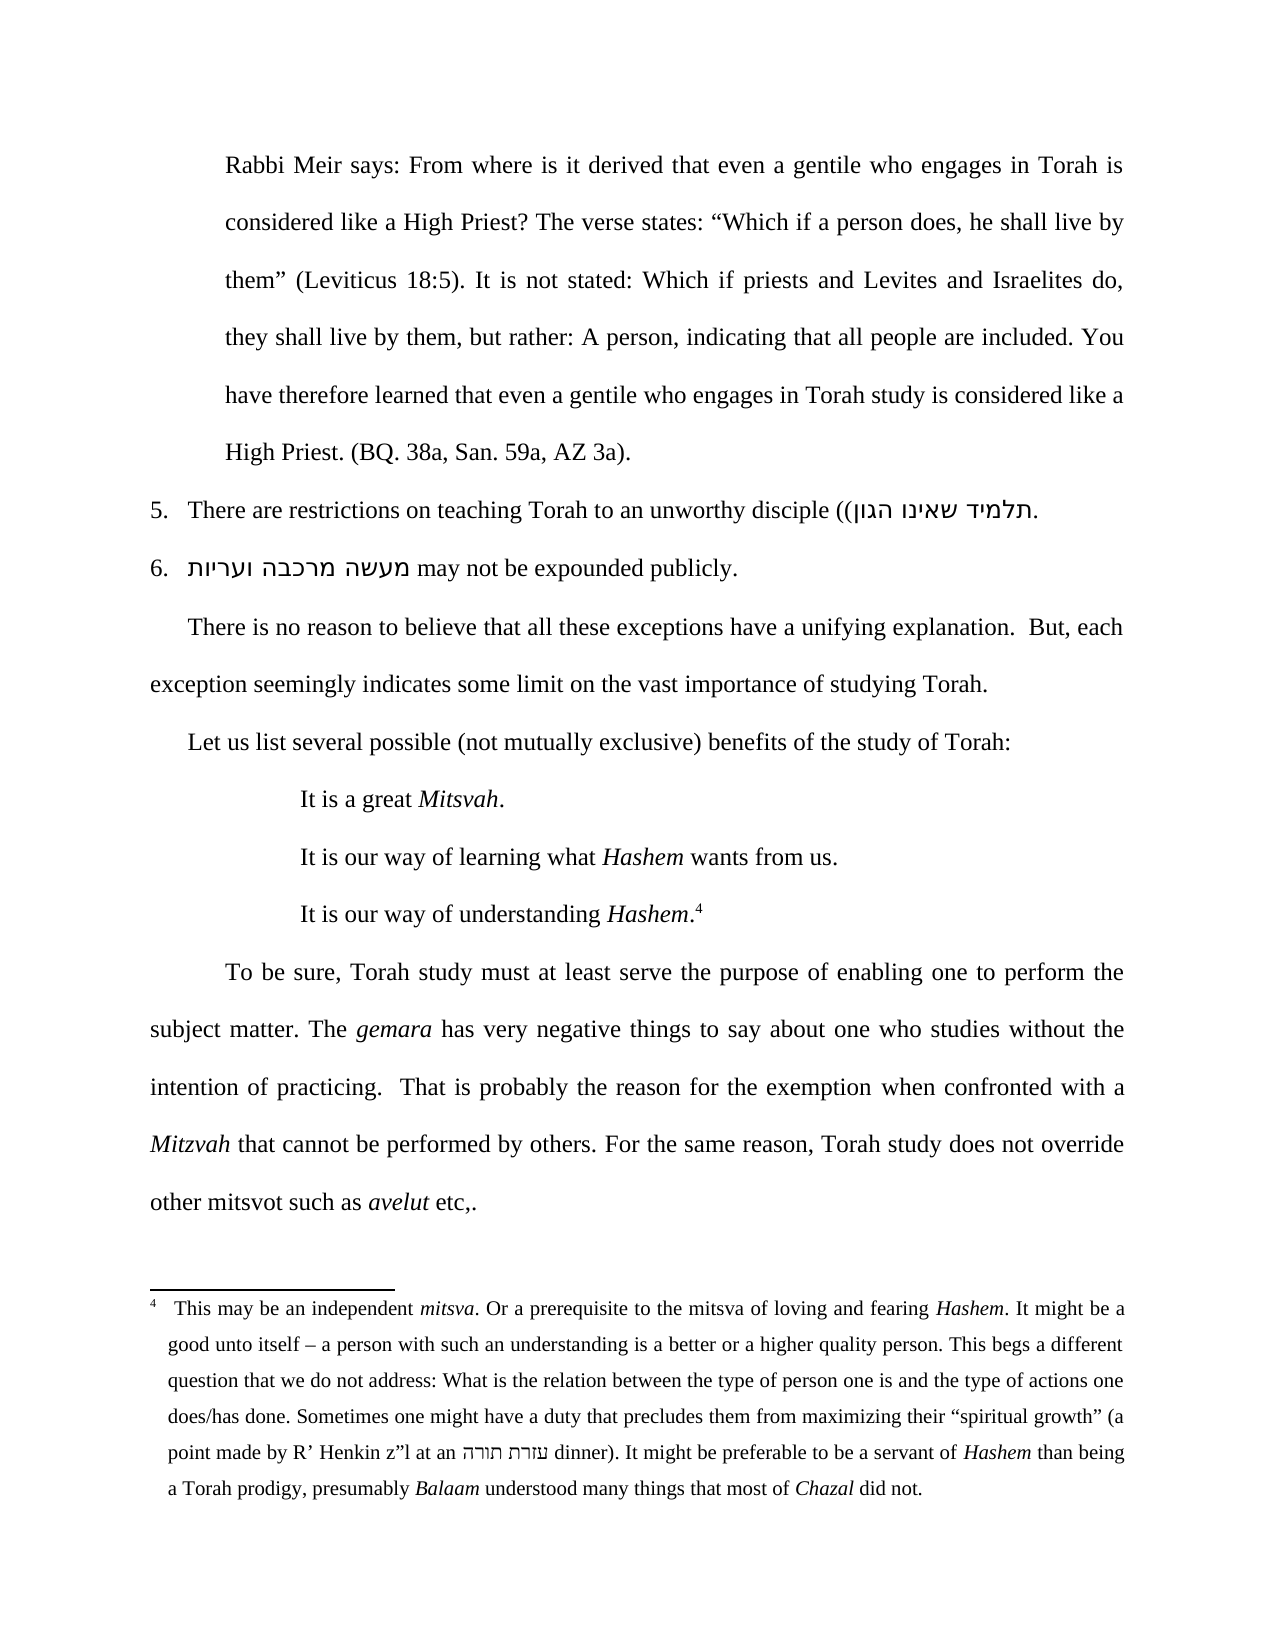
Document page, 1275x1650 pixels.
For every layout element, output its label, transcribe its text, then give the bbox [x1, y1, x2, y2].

list There are restrictions on teaching Torah to an unworthy disciple ((תלמיד שאינו הגון. [150, 495, 1125, 524]
text It is a great Mitsvah. [225, 784, 1125, 813]
text It is our way of understanding Hashem. [225, 899, 1125, 928]
text It is our way of learning what Hashem wants from us. [225, 842, 1125, 871]
list מעשה מרכבה ועריות may not be expounded publicly. [150, 553, 1125, 583]
list Rabbi Meir says: From where is it derived that even a gentile who engages in Torah is considered like a High Priest? The verse states: “Which if a person does, he shall live by them” (Leviticus 18:5). It is not stated: Which if priests and Levites and Israelites do, they shall live by them, but rather: A person, indicating that all people are included. You have therefore learned that even a gentile who engages in Torah study is considered like a High Priest. (BQ. 38a, San. 59a, AZ 3a). [225, 150, 1125, 466]
list There is no reason to believe that all these exceptions have a unifying explanation. But, each exception seemingly indicates some limit on the vast importance of studying Torah. [150, 612, 1125, 698]
text To be sure, Torah study must at least serve the purpose of enabling one to perform the subject matter. The gemara has very negative things to say about one who studies without the intention of practicing. That is probably the reason for the exemption when confronted with a Mitzvah that cannot be performed by others. For the same reason, Torah study does not override other mitsvot such as avelut etc,. [150, 957, 1125, 1216]
list Let us list several possible (not mutually exclusive) benefits of the study of Torah: [150, 727, 1125, 756]
